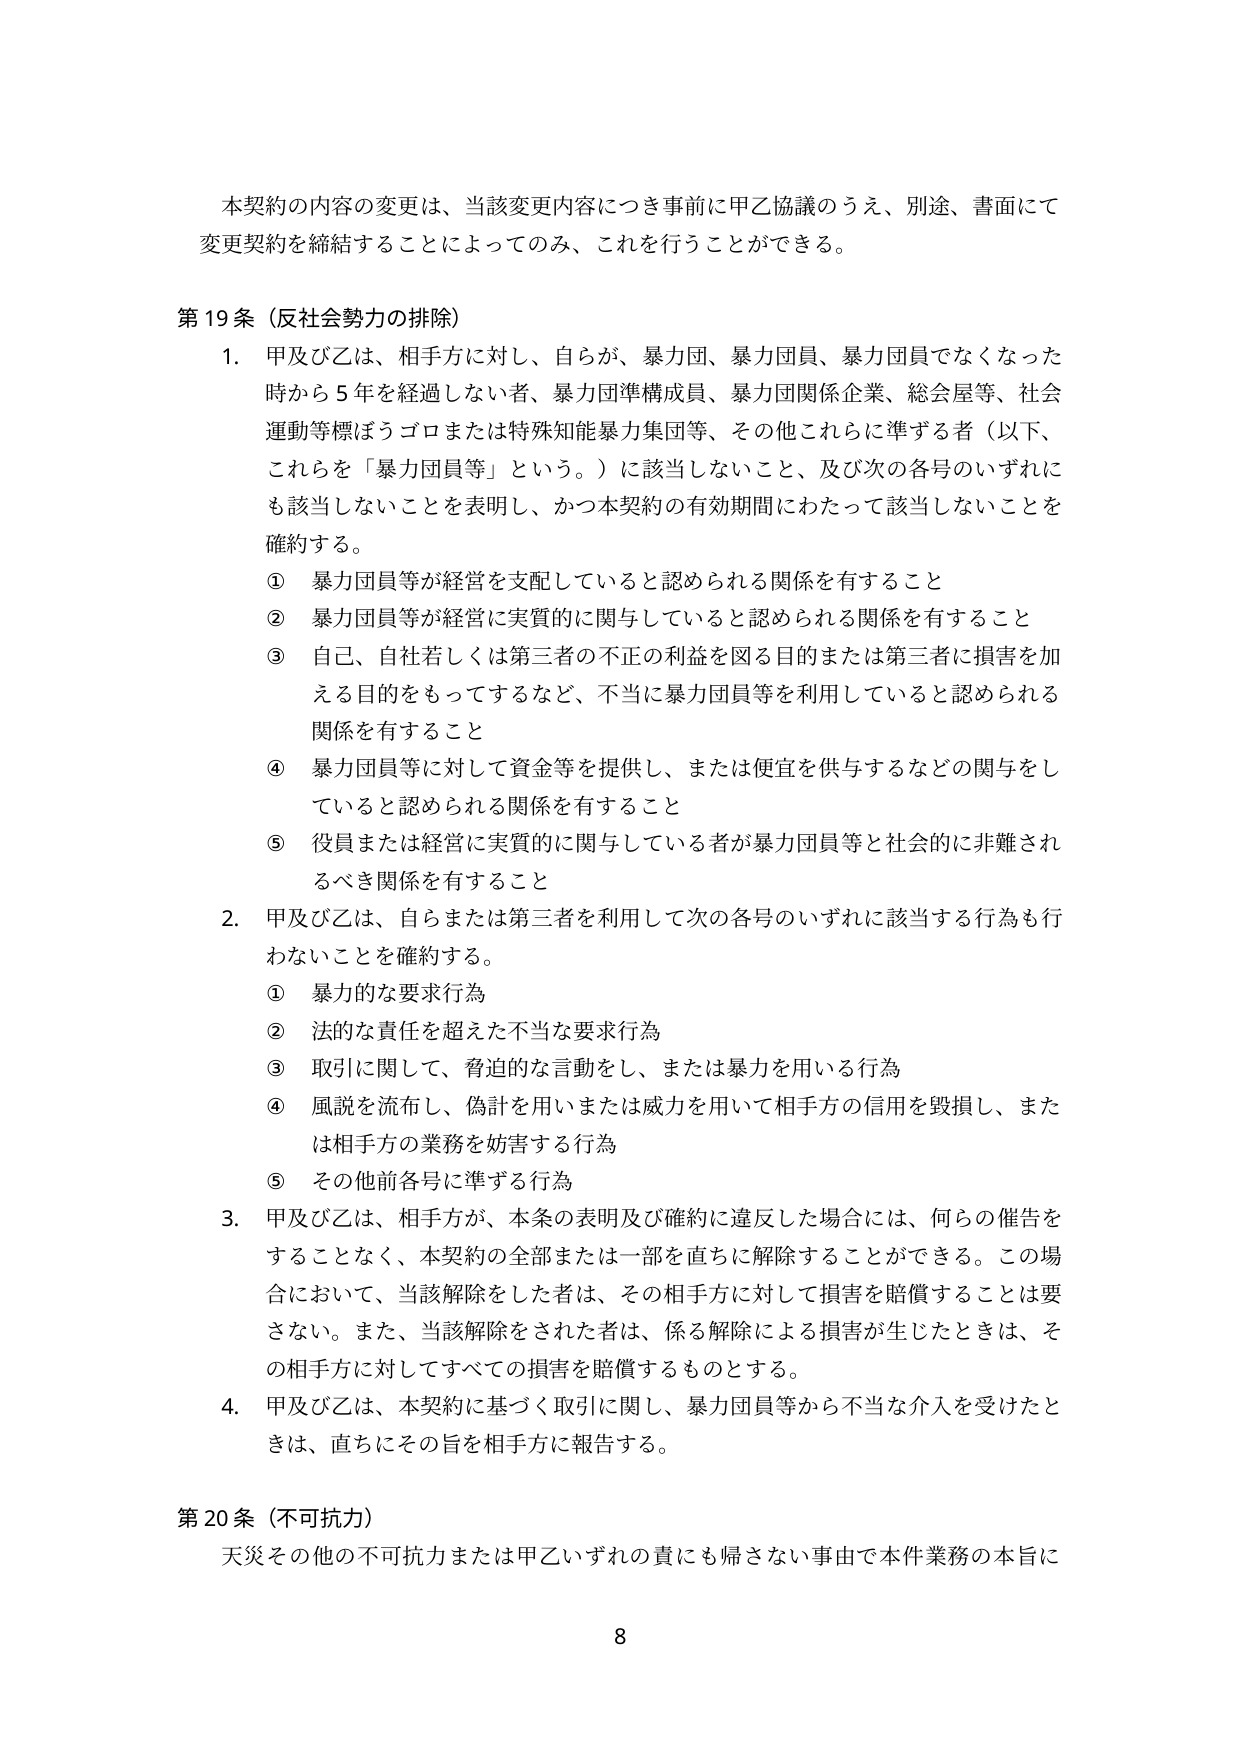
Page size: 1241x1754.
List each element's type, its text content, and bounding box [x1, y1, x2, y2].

list 法的な責任を超えた不当な要求行為 [266, 1008, 1063, 1046]
list 暴力団員等が経営に実質的に関与していると認められる関係を有すること [266, 596, 1063, 633]
list 甲及び乙は、相手方が、本条の表明及び確約に違反した場合には、何らの催告をすることなく、本契約の全部または一部を直ちに解除することができる。この場合において、当該解除をした者は、その相手方に対して損害を賠償することは要さない。また、当該解除をされた者は、係る解除による損害が生じたときは、その相手方に対してすべての損害を賠償するものとする。 [221, 1196, 1063, 1383]
list 暴力団員等が経営を支配していると認められる関係を有すること [266, 558, 1063, 596]
list 自己、自社若しくは第三者の不正の利益を図る目的または第三者に損害を加える目的をもってするなど、不当に暴力団員等を利用していると認められる関係を有すること [266, 633, 1063, 746]
list その他前各号に準ずる行為 [266, 1158, 1063, 1196]
list 甲及び乙は、本契約に基づく取引に関し、暴力団員等から不当な介入を受けたときは、直ちにその旨を相手方に報告する。 [221, 1383, 1063, 1458]
list 暴力的な要求行為 [266, 971, 1063, 1008]
list 風説を流布し、偽計を用いまたは威力を用いて相手方の信用を毀損し、または相手方の業務を妨害する行為 [266, 1083, 1063, 1158]
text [199, 1533, 1063, 1571]
text 第19条（反社会勢力の排除） [177, 296, 1063, 333]
text 第20条（不可抗力） [177, 1496, 1063, 1533]
list 甲及び乙は、相手方に対し、自らが、暴力団、暴力団員、暴力団員でなくなった時から5年を経過しない者、暴力団準構成員、暴力団関係企業、総会屋等、社会運動等標ぼうゴロまたは特殊知能暴力集団等、その他これらに準ずる者（以下、これらを「暴力団員等」という。）に該当しないこと、及び次の各号のいずれにも該当しないことを表明し、かつ本契約の有効期間にわたって該当しないことを確約する。 [221, 333, 1063, 558]
text 本契約の内容の変更は、当該変更内容につき事前に甲乙協議のうえ、別途、書面にて変更契約を締結することによってのみ、これを行うことができる。 [199, 183, 1063, 258]
list 甲及び乙は、自らまたは第三者を利用して次の各号のいずれに該当する行為も行わないことを確約する。 [221, 896, 1063, 971]
list 取引に関して、脅迫的な言動をし、または暴力を用いる行為 [266, 1046, 1063, 1083]
list 暴力団員等に対して資金等を提供し、または便宜を供与するなどの関与をしていると認められる関係を有すること [266, 746, 1063, 821]
list 役員または経営に実質的に関与している者が暴力団員等と社会的に非難されるべき関係を有すること [266, 821, 1063, 896]
